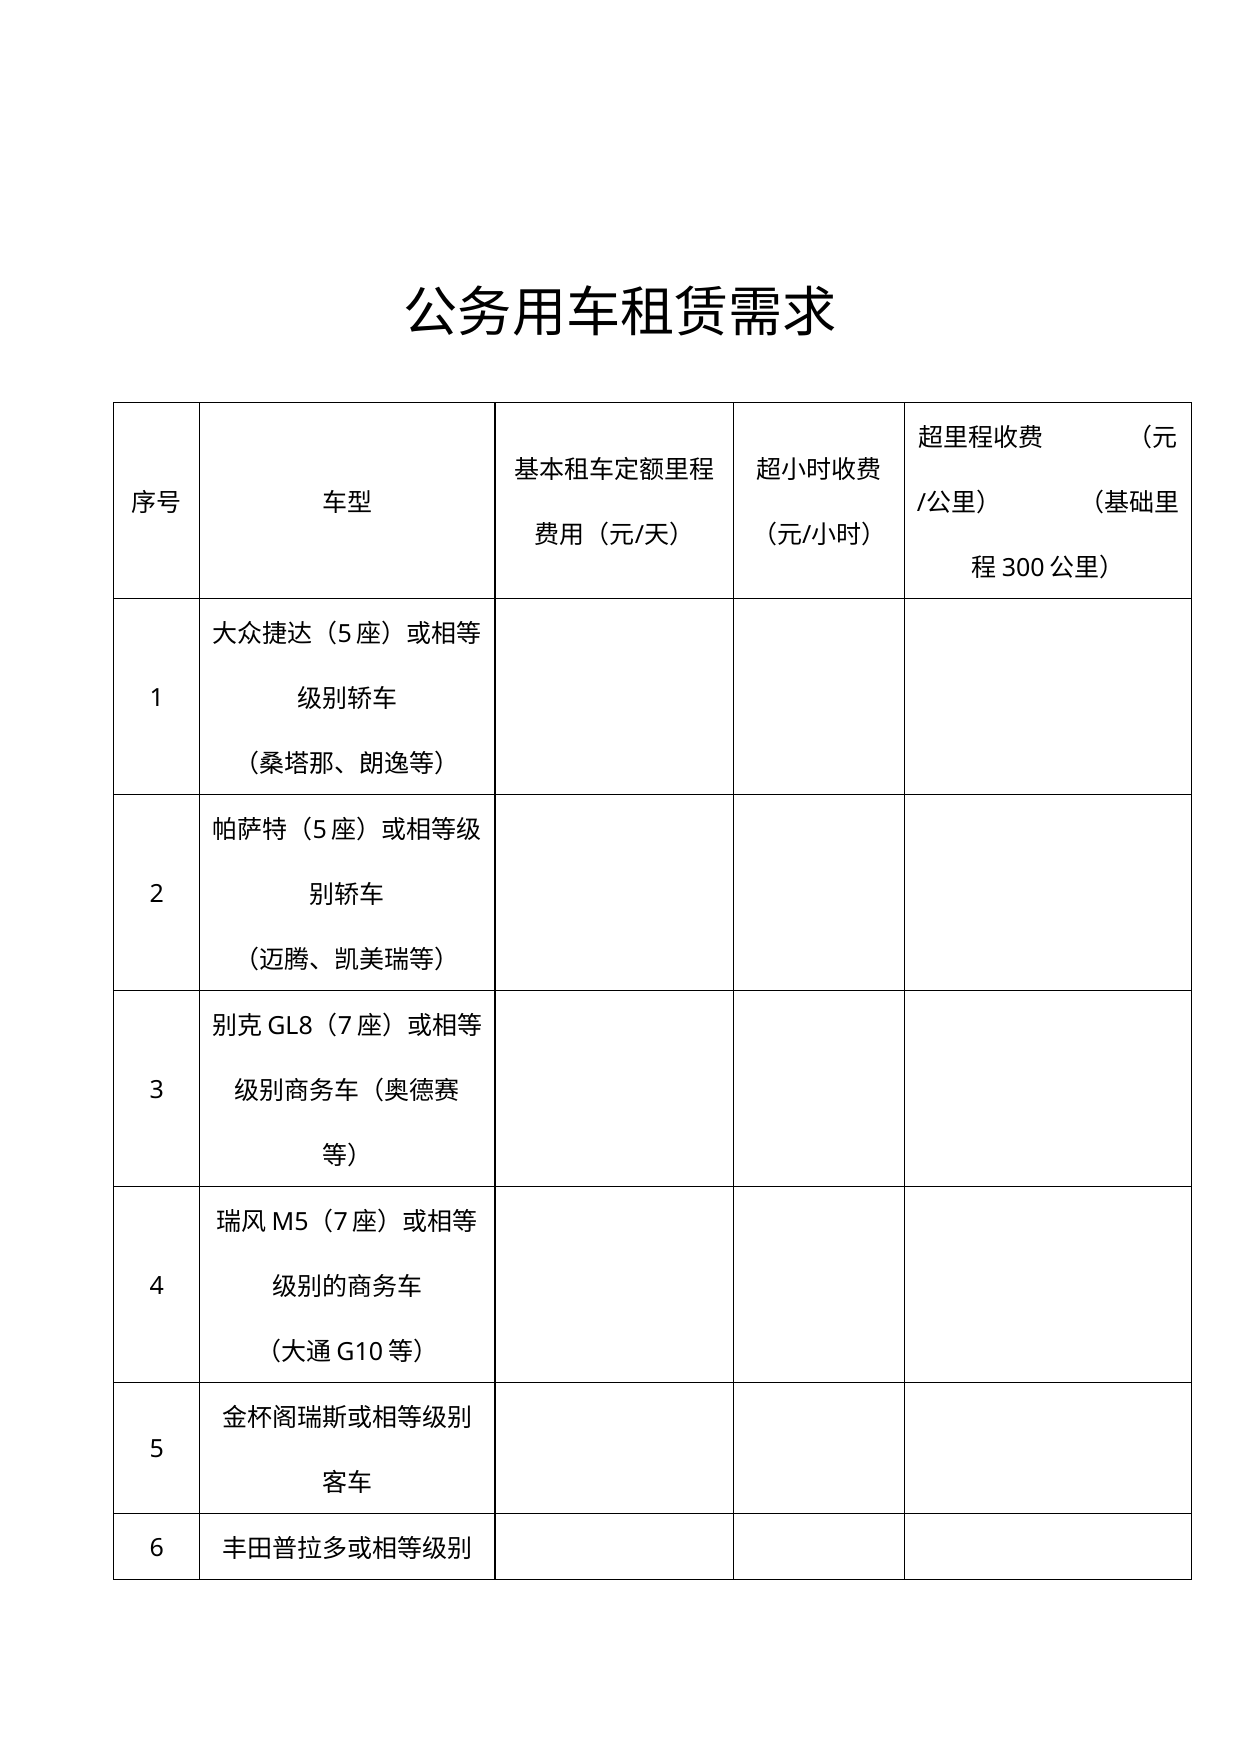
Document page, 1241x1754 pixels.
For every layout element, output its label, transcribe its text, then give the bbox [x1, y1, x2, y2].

table_cell [496, 991, 733, 1186]
table_cell [496, 599, 733, 794]
table_cell [734, 1514, 904, 1579]
table_header 车型 [200, 403, 494, 598]
table_cell [496, 1514, 733, 1579]
table_header 基本租车定额里程费用（元/天） [496, 403, 733, 598]
table_cell [734, 991, 904, 1186]
table_header 超小时收费 （元/小时） [734, 403, 904, 598]
table_cell [496, 1383, 733, 1513]
table_cell 3 [114, 991, 199, 1186]
table_cell [734, 1383, 904, 1513]
table_cell [905, 599, 1191, 794]
table_cell 大众捷达（5座）或相等级别轿车 （桑塔那、朗逸等） [200, 599, 494, 794]
table_cell 别克GL8（7座）或相等级别商务车（奥德赛等） [200, 991, 494, 1186]
table_cell [905, 1187, 1191, 1382]
table_cell 2 [114, 795, 199, 990]
table_cell [496, 1187, 733, 1382]
table_cell 1 [114, 599, 199, 794]
table_cell [905, 1383, 1191, 1513]
table_cell [734, 599, 904, 794]
table_cell 金杯阁瑞斯或相等级别客车 [200, 1383, 494, 1513]
table_cell [905, 795, 1191, 990]
text 公务用车租赁需求 [187, 259, 1053, 357]
table_cell [496, 795, 733, 990]
table_cell 5 [114, 1383, 199, 1513]
table_header 序号 [114, 403, 199, 598]
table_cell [200, 1514, 494, 1579]
table_cell [734, 795, 904, 990]
table_cell 帕萨特（5座）或相等级别轿车 （迈腾、凯美瑞等） [200, 795, 494, 990]
table_cell 4 [114, 1187, 199, 1382]
table_cell 瑞风M5（7座）或相等级别的商务车 （大通G10等） [200, 1187, 494, 1382]
table_cell 6 [114, 1514, 199, 1579]
table_header 超里程收费 （元/公里） （基础里程300公里） [905, 403, 1191, 598]
table_cell [905, 1514, 1191, 1579]
table_cell [905, 991, 1191, 1186]
table_cell [734, 1187, 904, 1382]
